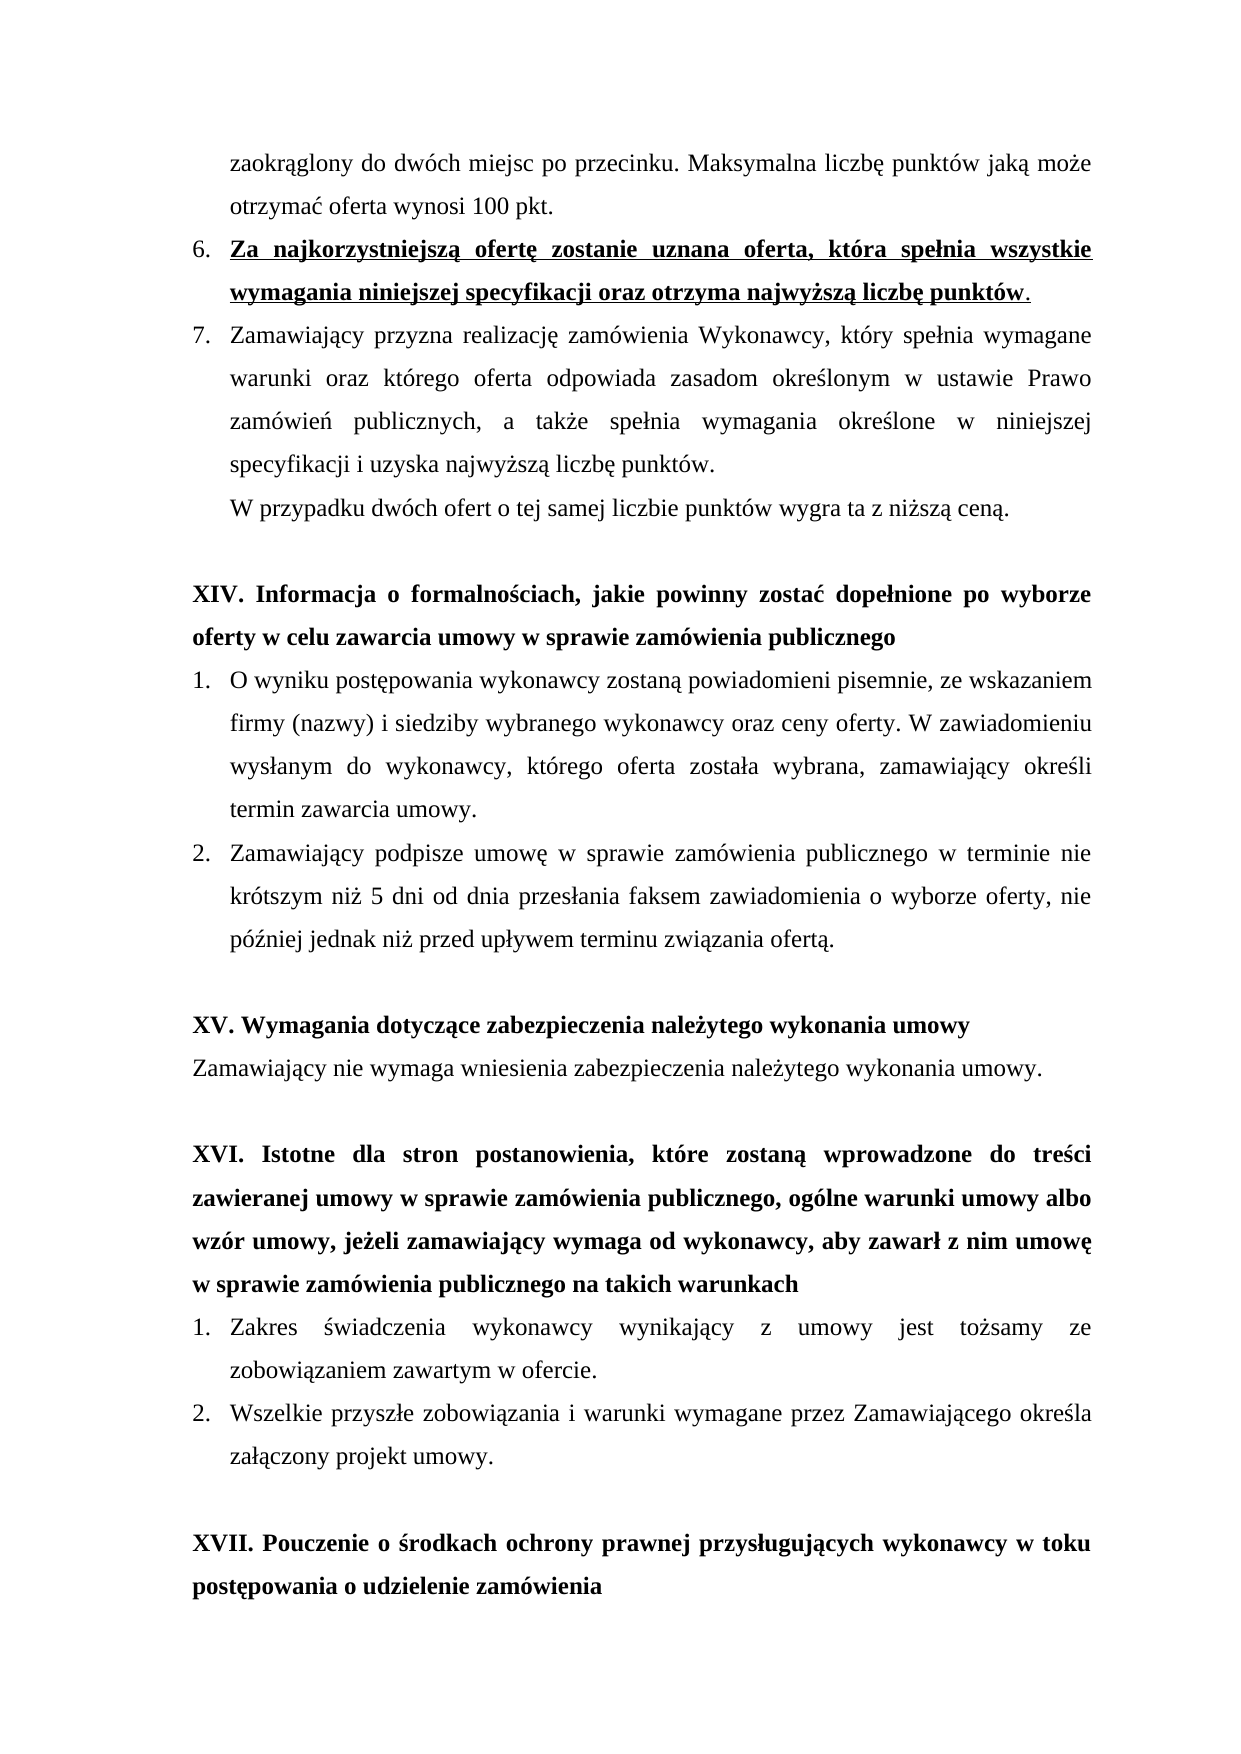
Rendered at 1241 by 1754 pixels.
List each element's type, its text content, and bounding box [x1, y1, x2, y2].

list O wyniku postępowania wykonawcy zostaną powiadomieni pisemnie, ze wskazaniem firmy (nazwy) i siedziby wybranego wykonawcy oraz ceny oferty. W zawiadomieniu wysłanym do wykonawcy, którego oferta została wybrana, zamawiający określi termin zawarcia umowy. [192, 665, 1092, 823]
list Za najkorzystniejszą ofertę zostanie uznana oferta, która spełnia wszystkie wymagania niniejszej specyfikacji oraz otrzyma najwyższą liczbę punktów. [192, 234, 1092, 306]
list Zakres świadczenia wykonawcy wynikający z umowy jest tożsamy ze zobowiązaniem zawartym w ofercie. [192, 1312, 1092, 1384]
text XVI. Istotne dla stron postanowienia, które zostaną wprowadzone do treści zawieranej umowy w sprawie zamówienia publicznego, ogólne warunki umowy albo wzór umowy, jeżeli zamawiający wymaga od wykonawcy, aby zawarł z nim umowę w sprawie zamówienia publicznego na takich warunkach [192, 1139, 1092, 1298]
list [192, 148, 1092, 219]
list Wszelkie przyszłe zobowiązania i warunki wymagane przez Zamawiającego określa załączony projekt umowy. [192, 1398, 1092, 1470]
text XV. Wymagania dotyczące zabezpieczenia należytego wykonania umowy [192, 1010, 1092, 1039]
list Zamawiający podpisze umowę w sprawie zamówienia publicznego w terminie nie krótszym niż 5 dni od dnia przesłania faksem zawiadomienia o wyborze oferty, nie później jednak niż przed upływem terminu związania ofertą. [192, 838, 1092, 953]
list Zamawiający przyzna realizację zamówienia Wykonawcy, który spełnia wymagane warunki oraz którego oferta odpowiada zasadom określonym w ustawie Prawo zamówień publicznych, a także spełnia wymagania określone w niniejszej specyfikacji i uzyska najwyższą liczbę punktów. [192, 320, 1092, 478]
text Zamawiający nie wymaga wniesienia zabezpieczenia należytego wykonania umowy. [192, 1053, 1092, 1082]
text W przypadku dwóch ofert o tej samej liczbie punktów wygra ta z niższą ceną. [229, 493, 1092, 521]
text XIV. Informacja o formalnościach, jakie powinny zostać dopełnione po wyborze oferty w celu zawarcia umowy w sprawie zamówienia publicznego [192, 579, 1092, 651]
text XVII. Pouczenie o środkach ochrony prawnej przysługujących wykonawcy w toku postępowania o udzielenie zamówienia [192, 1528, 1092, 1599]
